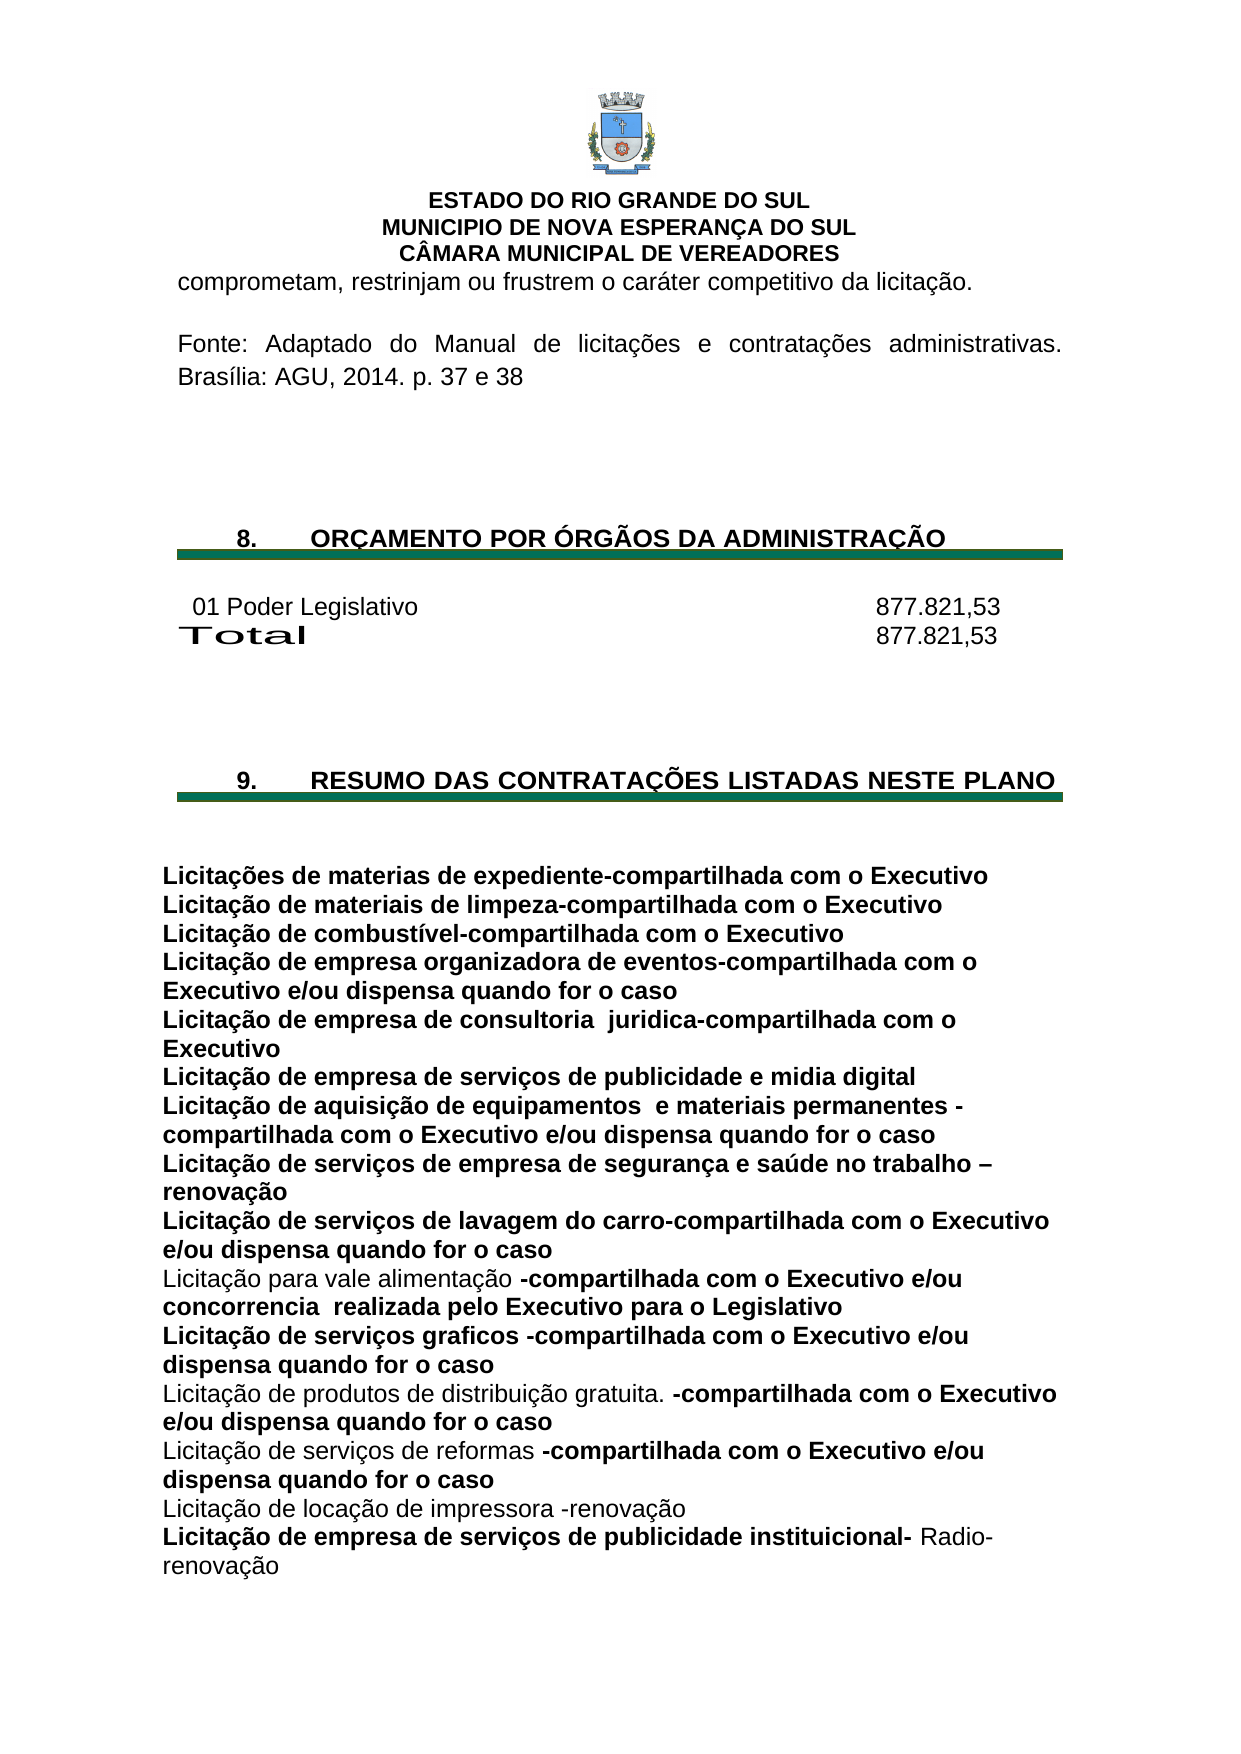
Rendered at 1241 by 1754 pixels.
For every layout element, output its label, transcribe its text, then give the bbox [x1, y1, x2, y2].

text Licitações de materias de expediente-compartilhada com o Executivo [162, 861, 1076, 890]
text Licitação de locação de impressora -renovação [162, 1493, 1076, 1522]
text Licitação de empresa de serviços de publicidade instituicional- Radio- renovação [162, 1522, 1076, 1580]
text Licitação de serviços graficos -compartilhada com o Executivo e/ou dispensa quando for o caso [162, 1321, 1076, 1378]
text Licitação de serviços de lavagem do carro-compartilhada com o Executivo e/ou dispensa quando for o caso [162, 1206, 1076, 1263]
text Licitação para vale alimentação -compartilhada com o Executivo e/ou concorrencia realizada pelo Executivo para o Legislativo [162, 1263, 1076, 1321]
text Licitação de serviços de empresa de segurança e saúde no trabalho – renovação [162, 1148, 1076, 1206]
text Licitação de empresa de consultoria juridica-compartilhada com o Executivo [162, 1005, 1076, 1062]
text Licitação de empresa organizadora de eventos-compartilhada com o Executivo e/ou dispensa quando for o caso [162, 947, 1076, 1005]
picture [586, 88, 657, 178]
subtitle ORÇAMENTO POR ÓRGÃOS DA ADMINISTRAÇÃO [236, 524, 1076, 553]
text Licitação de serviços de reformas -compartilhada com o Executivo e/ou dispensa quando for o caso [162, 1436, 1076, 1493]
subtitle RESUMO DAS CONTRATAÇÕES LISTADAS NESTE PLANO [236, 766, 1076, 794]
text Licitação de combustível-compartilhada com o Executivo [162, 918, 1076, 947]
list Poder Legislativo 877.821,53 [192, 592, 1076, 621]
text Licitação de produtos de distribuição gratuita. -compartilhada com o Executivo e/ou dispensa quando for o caso [162, 1378, 1076, 1436]
text Licitação de aquisição de equipamentos e materiais permanentes -compartilhada com o Executivo e/ou dispensa quando for o caso [162, 1091, 1076, 1148]
text Fonte: Adaptado do Manual de licitações e contratações administrativas. Brasília: AGU, 2014. p. 37 e 38 [177, 329, 1062, 391]
text Licitação de empresa de serviços de publicidade e midia digital [162, 1062, 1076, 1091]
text Total 877.821,53 [177, 621, 1000, 649]
text Licitação de materiais de limpeza-compartilhada com o Executivo [162, 890, 1076, 918]
